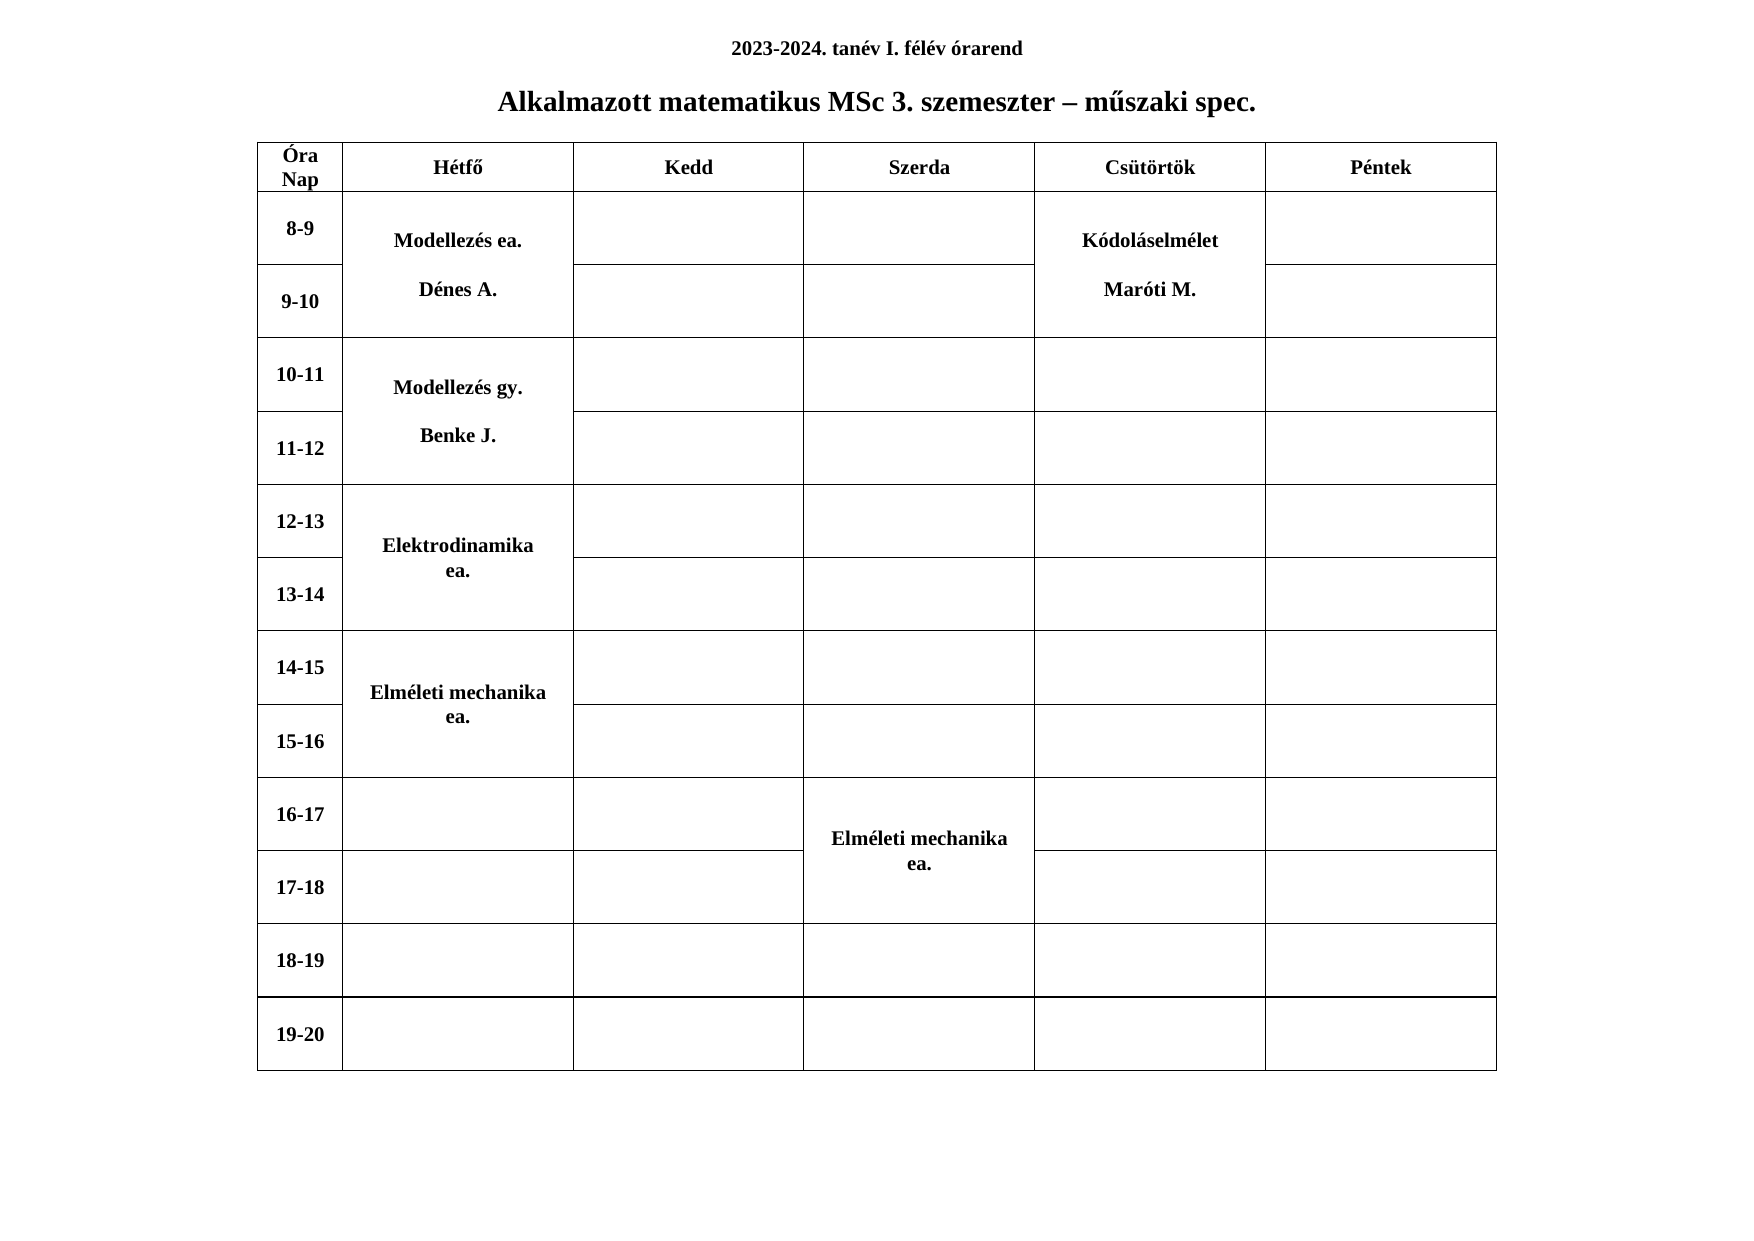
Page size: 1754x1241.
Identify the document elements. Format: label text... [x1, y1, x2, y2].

table_cell [574, 485, 803, 557]
table_cell [1035, 851, 1265, 923]
table_cell [574, 192, 803, 264]
table_cell [1266, 265, 1496, 337]
table_cell 11-12 [258, 412, 342, 484]
table_cell [804, 998, 1034, 1069]
table_cell 14-15 [258, 631, 342, 703]
table_cell [343, 851, 573, 923]
table_cell [1266, 631, 1496, 703]
table_cell [343, 778, 573, 850]
table_cell 13-14 [258, 558, 342, 630]
table_cell [1266, 338, 1496, 411]
table_cell [804, 485, 1034, 557]
table_cell [574, 924, 803, 996]
table_cell [804, 412, 1034, 484]
table_cell [804, 924, 1034, 996]
table_cell [804, 338, 1034, 411]
table_header Szerda [804, 143, 1034, 191]
table_cell [804, 705, 1034, 777]
table_cell 18-19 [258, 924, 342, 996]
table_cell [574, 558, 803, 630]
table_cell 9-10 [258, 265, 342, 337]
table_cell [574, 631, 803, 703]
table_cell 16-17 [258, 778, 342, 850]
table_cell Elektrodinamika ea. [343, 485, 573, 630]
table_cell [1266, 192, 1496, 264]
table_cell [804, 265, 1034, 337]
table_cell [804, 558, 1034, 630]
table_cell [1035, 778, 1265, 850]
table_cell [343, 924, 573, 996]
table_cell 8-9 [258, 192, 342, 264]
table_cell [1266, 412, 1496, 484]
table_cell [1266, 705, 1496, 777]
table_cell 15-16 [258, 705, 342, 777]
table_cell [804, 631, 1034, 703]
table_cell [574, 778, 803, 850]
table_cell [1266, 558, 1496, 630]
table_cell [343, 998, 573, 1069]
table_cell [574, 338, 803, 411]
table_cell [1035, 705, 1265, 777]
table_cell [1266, 998, 1496, 1069]
table_cell Modellezés gy. Benke J. [343, 338, 573, 484]
table_cell [804, 192, 1034, 264]
table_cell [1035, 412, 1265, 484]
table_cell [1266, 851, 1496, 923]
table_cell [574, 851, 803, 923]
table_cell 19-20 [258, 998, 342, 1069]
table_cell [1266, 924, 1496, 996]
table_cell [1035, 924, 1265, 996]
table_cell Modellezés ea. Dénes A. [343, 192, 573, 337]
table_header Óra Nap [258, 143, 342, 191]
table_cell 10-11 [258, 338, 342, 411]
table_cell 12-13 [258, 485, 342, 557]
table_header Hétfő [343, 143, 573, 191]
table_cell [1035, 485, 1265, 557]
table_cell [1035, 631, 1265, 703]
table_cell Elméleti mechanika ea. [343, 631, 573, 777]
table_cell [1035, 998, 1265, 1069]
table_cell [1266, 778, 1496, 850]
table_cell [1035, 558, 1265, 630]
table_cell Elméleti mechanika ea. [804, 778, 1034, 923]
table_cell [574, 265, 803, 337]
table_cell [1035, 338, 1265, 411]
table_cell 17-18 [258, 851, 342, 923]
table_header Csütörtök [1035, 143, 1265, 191]
table_cell Kódoláselmélet Maróti M. [1035, 192, 1265, 337]
table_header Kedd [574, 143, 803, 191]
table_header Péntek [1266, 143, 1496, 191]
table_cell [574, 412, 803, 484]
text Alkalmazott matematikus MSc 3. szemeszter – műszaki spec. [148, 84, 1606, 118]
table_cell [574, 705, 803, 777]
table_cell [574, 998, 803, 1069]
table_cell [1266, 485, 1496, 557]
